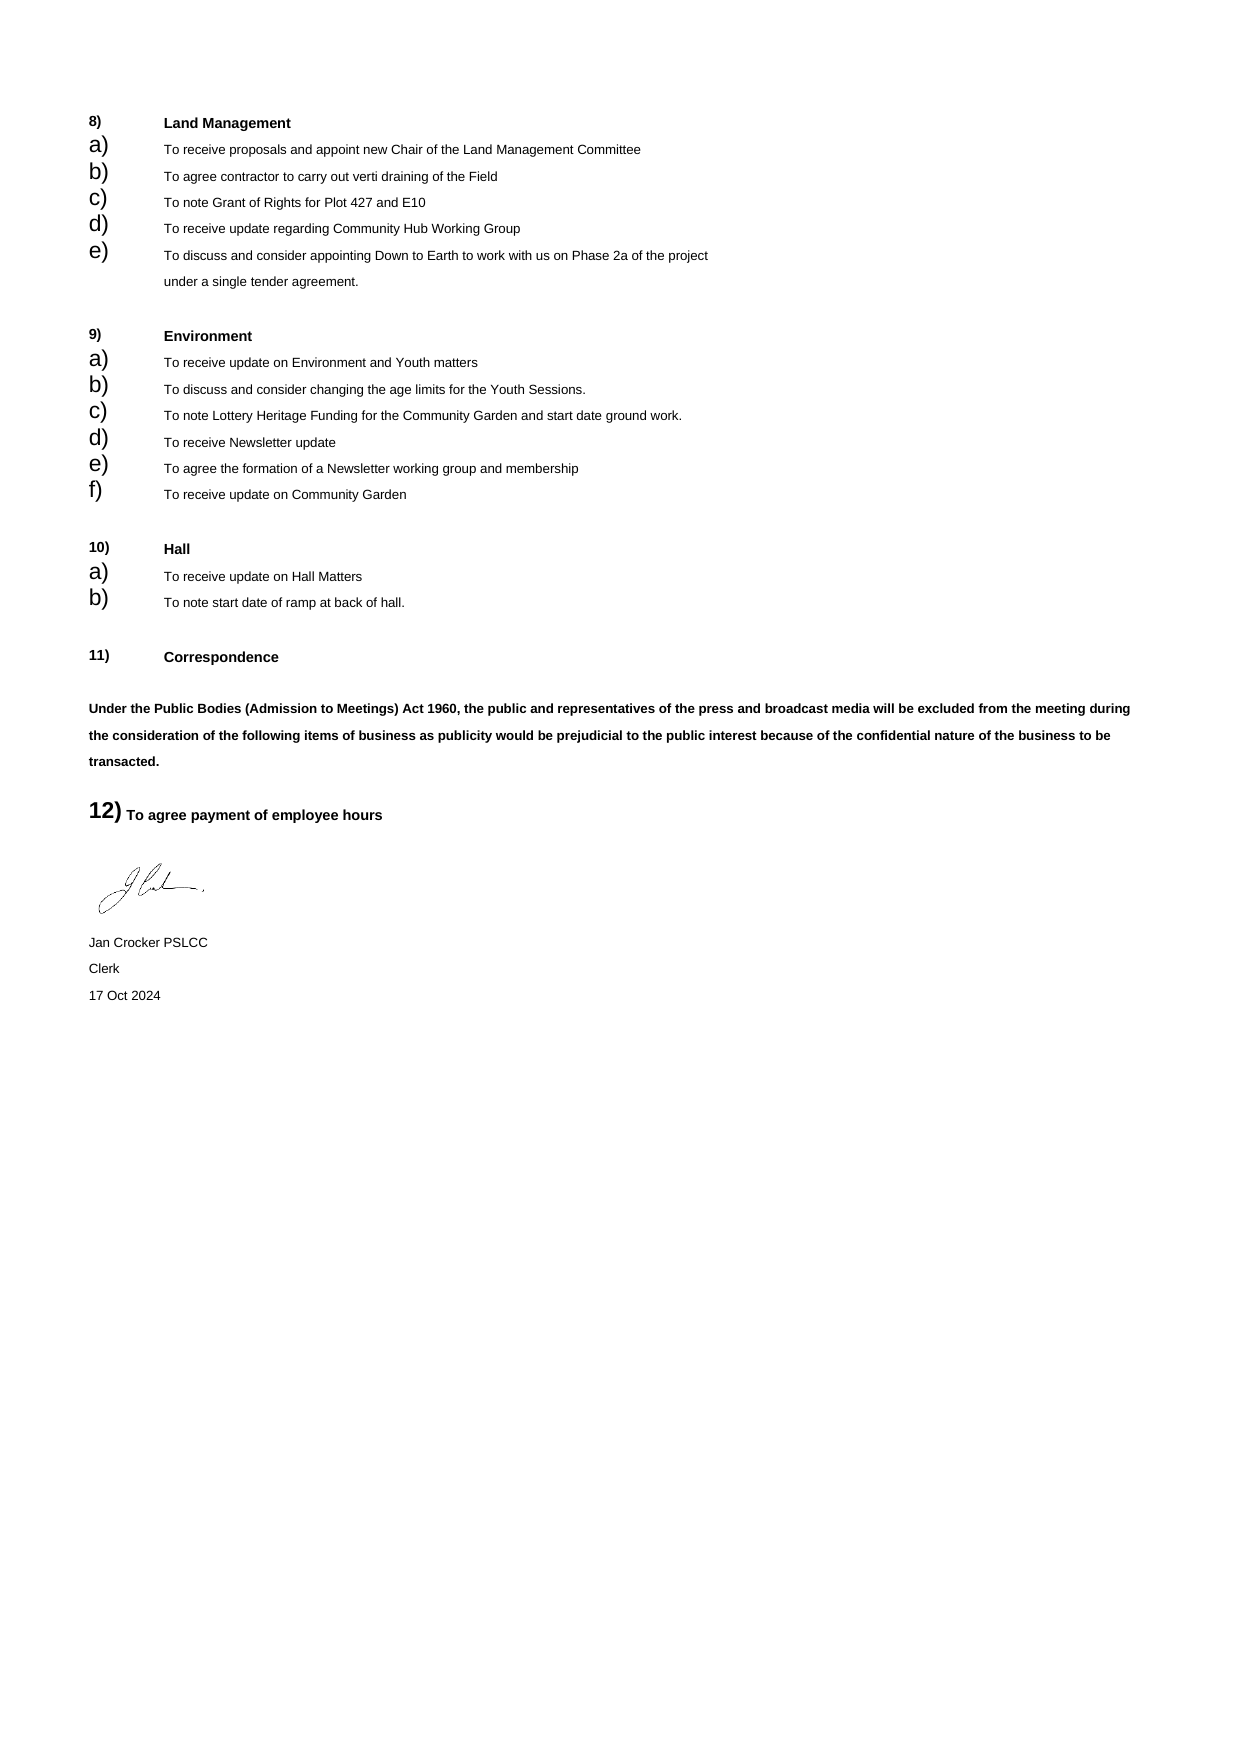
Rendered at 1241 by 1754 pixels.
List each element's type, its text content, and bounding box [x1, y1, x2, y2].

list To note Lottery Heritage Funding for the Community Garden and start date ground work. [88, 397, 1152, 424]
text under a single tender agreement. [89, 263, 1152, 289]
list To note Grant of Rights for Plot 427 and E10 [88, 184, 1152, 210]
list To agree the formation of a Newsletter working group and membership [88, 450, 1152, 476]
list To discuss and consider appointing Down to Earth to work with us on Phase 2a of the project [88, 237, 1152, 263]
list To note start date of ramp at back of hall. [88, 584, 1152, 611]
list To receive update regarding Community Hub Working Group [88, 210, 1152, 237]
list To receive Newsletter update [88, 424, 1152, 450]
list To agree payment of employee hours [89, 795, 1152, 823]
list To agree contractor to carry out verti draining of the Field [88, 158, 1152, 184]
list To receive proposals and appoint new Chair of the Land Management Committee [88, 131, 1152, 158]
list Environment [88, 316, 1152, 344]
list Hall [88, 529, 1152, 558]
text 17 Oct 2024 [88, 977, 1152, 1003]
list Correspondence [88, 637, 1152, 666]
list To receive update on Hall Matters [88, 558, 1152, 584]
list Land Management [88, 103, 1152, 131]
picture [88, 848, 224, 924]
list To discuss and consider changing the age limits for the Youth Sessions. [88, 371, 1152, 397]
text Under the Public Bodies (Admission to Meetings) Act 1960, the public and representatives of the press and broadcast media will be excluded from the meeting during the consideration of the following items of business as publicity would be prejudicial to the public interest because of the confidential nature of the business to be transacted. [88, 691, 1152, 770]
list To receive update on Environment and Youth matters [88, 344, 1152, 371]
text Clerk [88, 950, 1152, 977]
text Jan Crocker PSLCC [88, 924, 1152, 950]
list To receive update on Community Garden [88, 476, 1152, 503]
